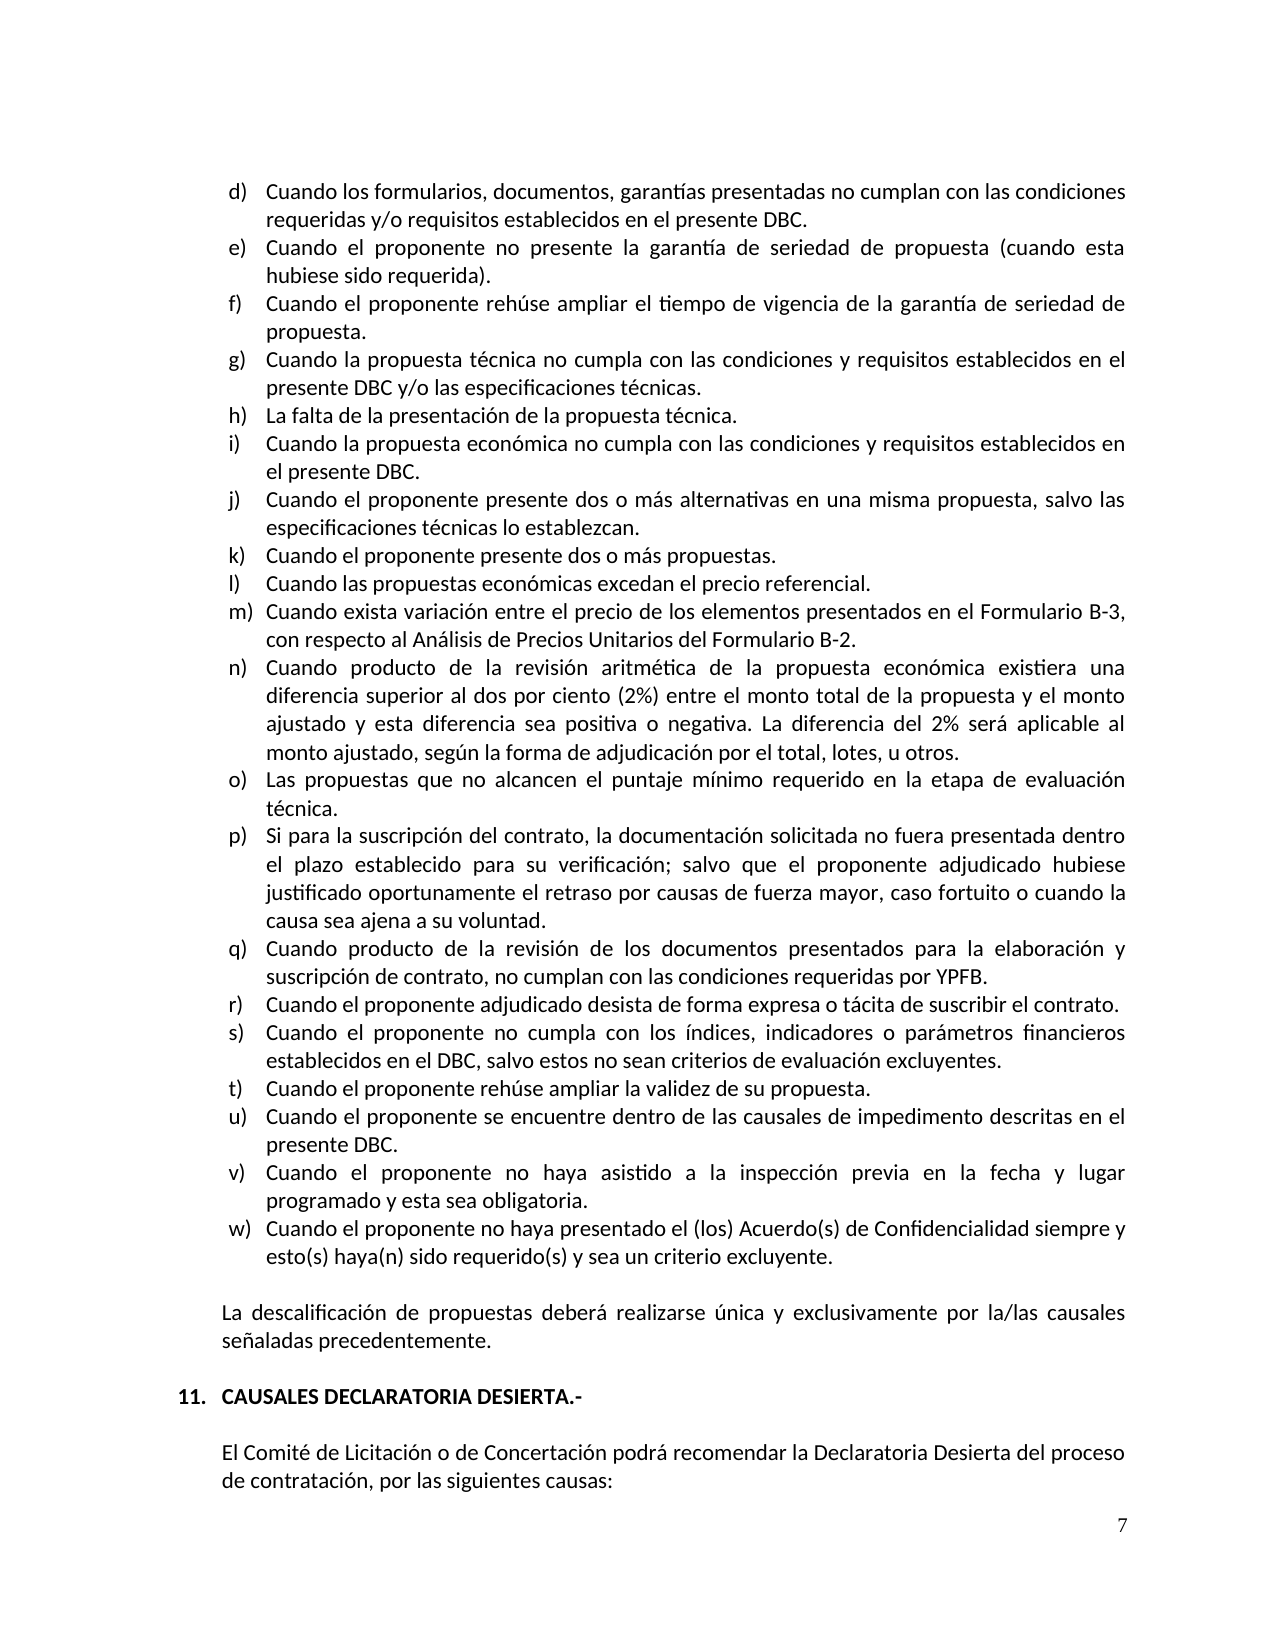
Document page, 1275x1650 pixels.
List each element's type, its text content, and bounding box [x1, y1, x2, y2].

list CAUSALES DECLARATORIA DESIERTA.- [177, 1382, 1127, 1410]
list La falta de la presentación de la propuesta técnica. [228, 401, 1127, 429]
list Cuando exista variación entre el precio de los elementos presentados en el Formulario B-3, con respecto al Análisis de Precios Unitarios del Formulario B-2. [228, 597, 1127, 653]
list Cuando el proponente no presente la garantía de seriedad de propuesta (cuando esta hubiese sido requerida). [228, 233, 1127, 289]
list Cuando el proponente adjudicado desista de forma expresa o tácita de suscribir el contrato. [228, 990, 1127, 1018]
list Cuando el proponente se encuentre dentro de las causales de impedimento descritas en el presente DBC. [228, 1102, 1127, 1158]
list Cuando el proponente presente dos o más alternativas en una misma propuesta, salvo las especificaciones técnicas lo establezcan. [228, 485, 1127, 541]
list Las propuestas que no alcancen el puntaje mínimo requerido en la etapa de evaluación técnica. [228, 766, 1127, 822]
list Cuando el proponente presente dos o más propuestas. [228, 541, 1127, 569]
text La descalificación de propuestas deberá realizarse única y exclusivamente por la/las causales señaladas precedentemente. [222, 1298, 1127, 1354]
list Cuando el proponente rehúse ampliar la validez de su propuesta. [228, 1074, 1127, 1102]
list Cuando la propuesta económica no cumpla con las condiciones y requisitos establecidos en el presente DBC. [228, 429, 1127, 485]
text El Comité de Licitación o de Concertación podrá recomendar la Declaratoria Desierta del proceso de contratación, por las siguientes causas: [222, 1438, 1127, 1494]
list Cuando la propuesta técnica no cumpla con las condiciones y requisitos establecidos en el presente DBC y/o las especificaciones técnicas. [228, 345, 1127, 401]
list Cuando los formularios, documentos, garantías presentadas no cumplan con las condiciones requeridas y/o requisitos establecidos en el presente DBC. [228, 177, 1127, 233]
list Cuando el proponente no haya asistido a la inspección previa en la fecha y lugar programado y esta sea obligatoria. [228, 1158, 1127, 1214]
list Cuando el proponente no cumpla con los índices, indicadores o parámetros financieros establecidos en el DBC, salvo estos no sean criterios de evaluación excluyentes. [228, 1018, 1127, 1074]
list Cuando el proponente no haya presentado el (los) Acuerdo(s) de Confidencialidad siempre y esto(s) haya(n) sido requerido(s) y sea un criterio excluyente. [228, 1214, 1127, 1270]
list Cuando las propuestas económicas excedan el precio referencial. [228, 569, 1127, 597]
list Cuando producto de la revisión aritmética de la propuesta económica existiera una diferencia superior al dos por ciento (2%) entre el monto total de la propuesta y el monto ajustado y esta diferencia sea positiva o negativa. La diferencia del 2% será aplicable al monto ajustado, según la forma de adjudicación por el total, lotes, u otros. [228, 653, 1127, 766]
list Cuando el proponente rehúse ampliar el tiempo de vigencia de la garantía de seriedad de propuesta. [228, 289, 1127, 345]
list Cuando producto de la revisión de los documentos presentados para la elaboración y suscripción de contrato, no cumplan con las condiciones requeridas por YPFB. [228, 934, 1127, 990]
list Si para la suscripción del contrato, la documentación solicitada no fuera presentada dentro el plazo establecido para su verificación; salvo que el proponente adjudicado hubiese justificado oportunamente el retraso por causas de fuerza mayor, caso fortuito o cuando la causa sea ajena a su voluntad. [228, 822, 1127, 934]
